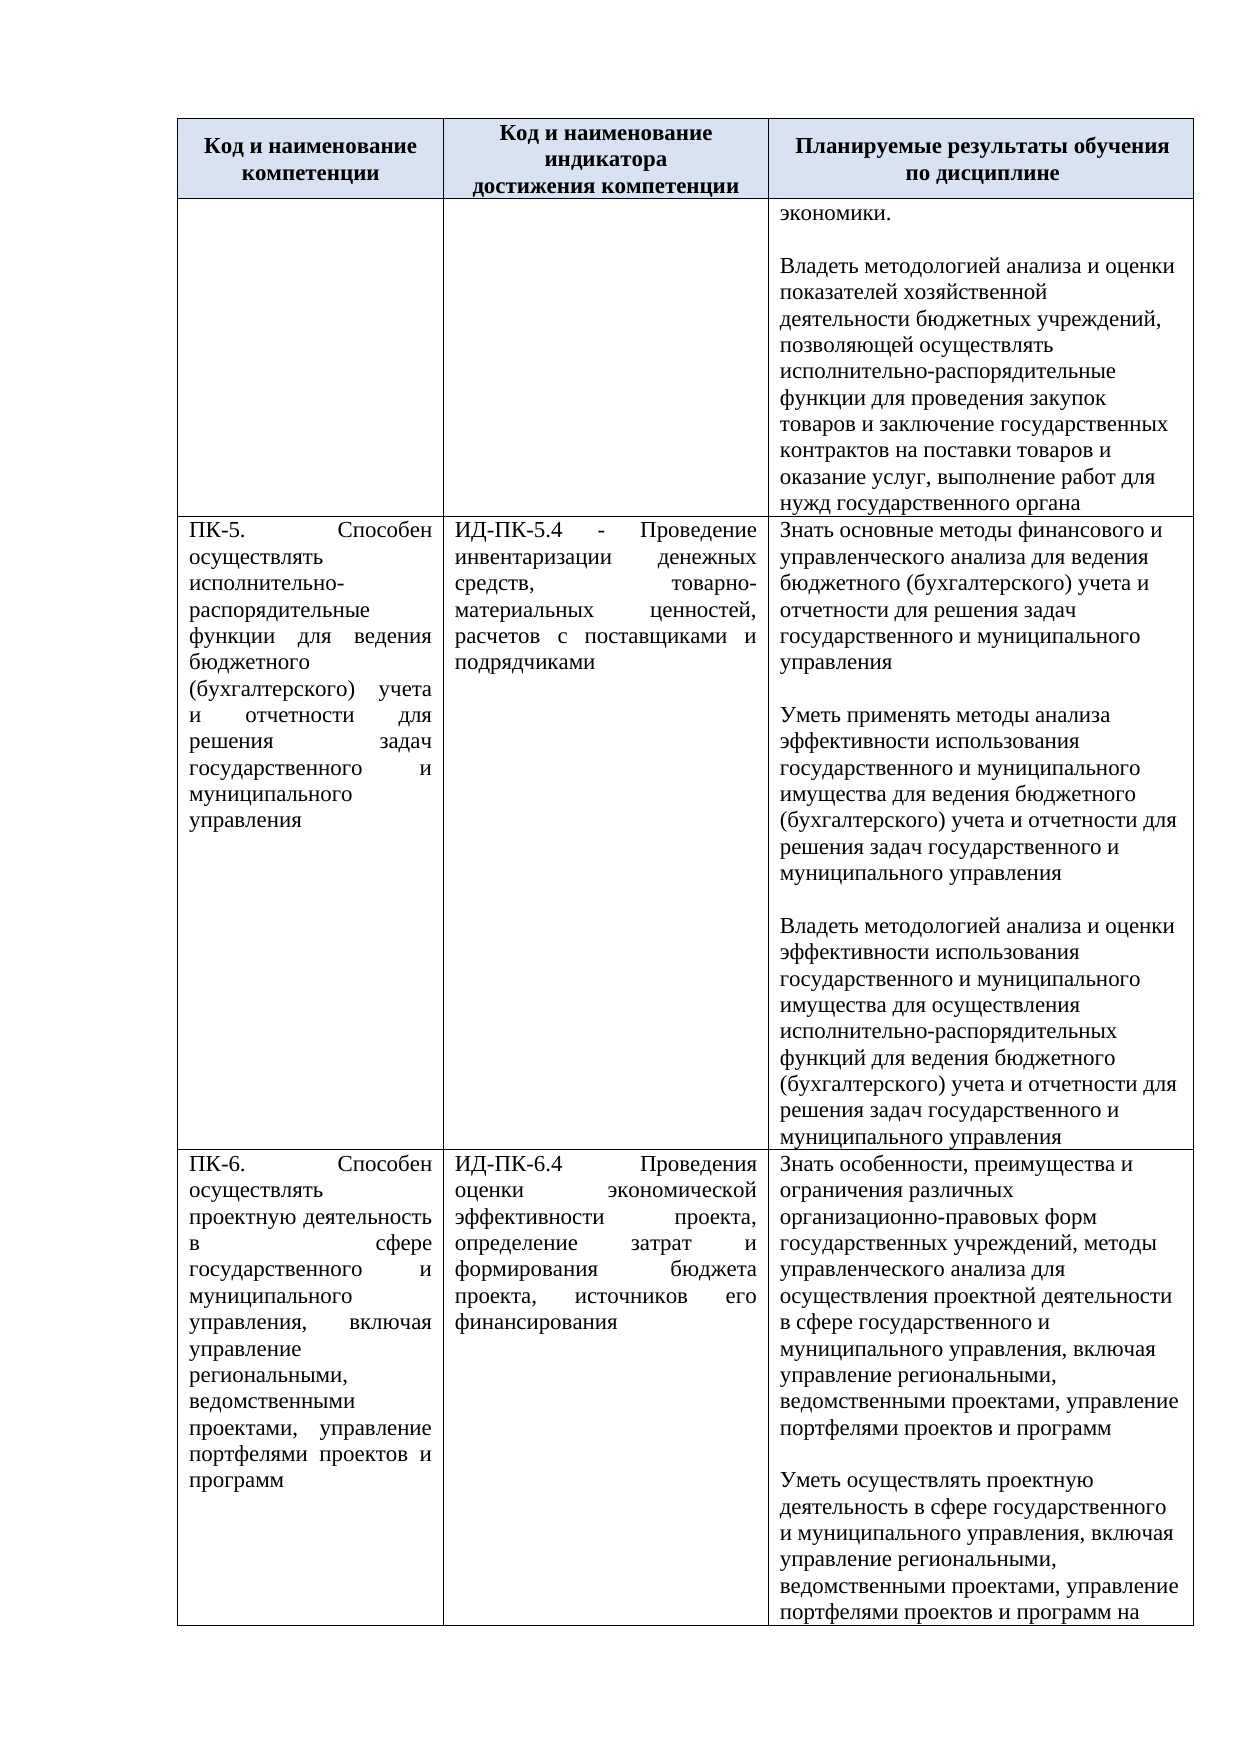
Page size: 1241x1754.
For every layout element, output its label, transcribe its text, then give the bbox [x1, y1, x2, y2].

table_cell ИД-ПК-5.4 - Проведение инвентаризации денежных средств, товарно-материальных ценностей, расчетов с поставщиками и подрядчиками [444, 517, 768, 1149]
table_header Код и наименование компетенции [178, 119, 443, 198]
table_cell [769, 1150, 1193, 1624]
table_cell ПК-5. Способен осуществлять исполнительно-распорядительные функции для ведения бюджетного (бухгалтерского) учета и отчетности для решения задач государственного и муниципального управления [178, 517, 443, 1149]
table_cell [444, 1150, 768, 1624]
table_header Код и наименование индикатора достижения компетенции [444, 119, 768, 198]
table_cell Знать основные методы финансового и управленческого анализа для ведения бюджетного (бухгалтерского) учета и отчетности для решения задач государственного и муниципального управления Уметь применять методы анализа эффективности использования государственного и муниципального имущества для ведения бюджетного (бухгалтерского) учета и отчетности для решения задач государственного и муниципального управления Владеть методологией анализа и оценки эффективности использования государственного и муниципального имущества для осуществления исполнительно-распорядительных функций для ведения бюджетного (бухгалтерского) учета и отчетности для решения задач государственного и муниципального управления [769, 517, 1193, 1149]
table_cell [444, 199, 768, 516]
table_header Планируемые результаты обучения по дисциплине [769, 119, 1193, 198]
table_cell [178, 1150, 443, 1624]
